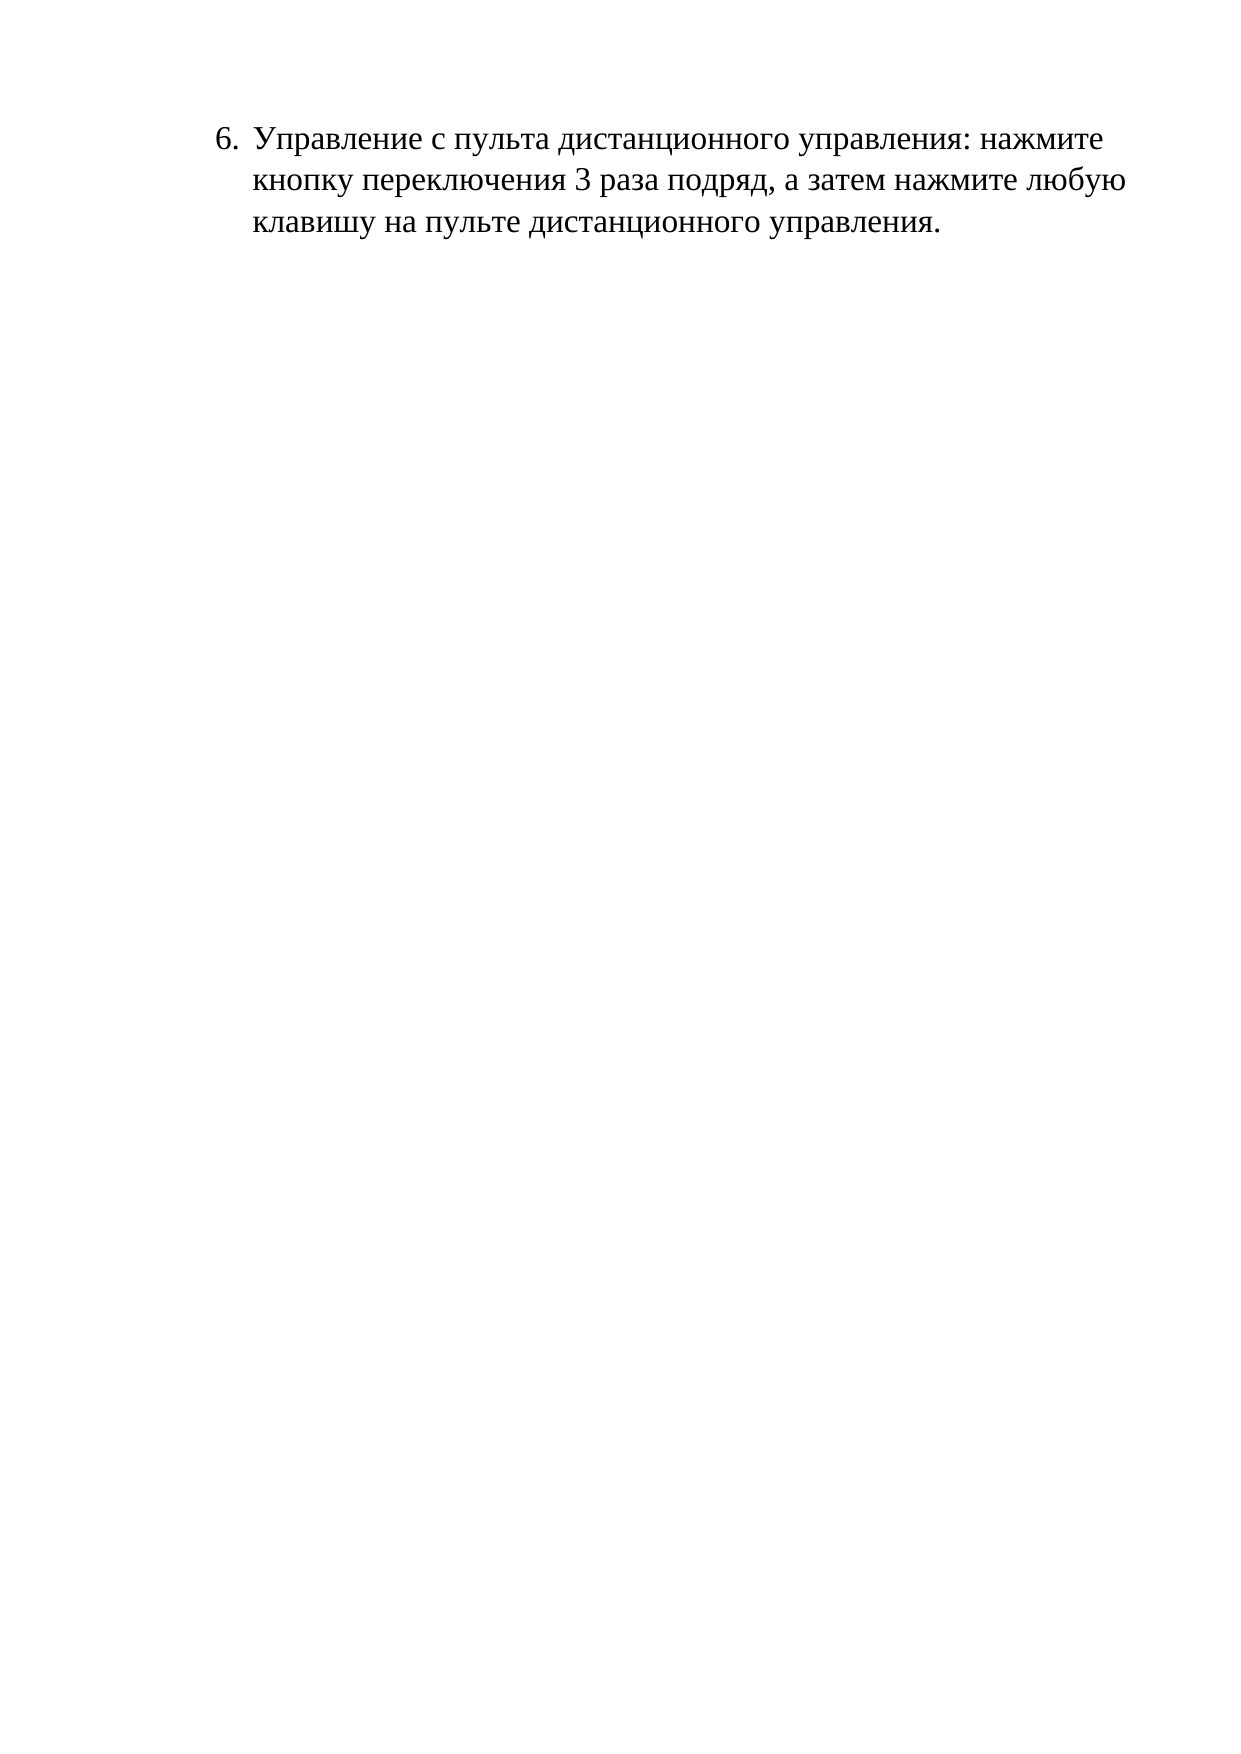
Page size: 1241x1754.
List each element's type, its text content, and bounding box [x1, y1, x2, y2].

list Управление с пульта дистанционного управления: нажмите кнопку переключения 3 раза подряд, а затем нажмите любую клавишу на пульте дистанционного управления. [215, 118, 1152, 239]
